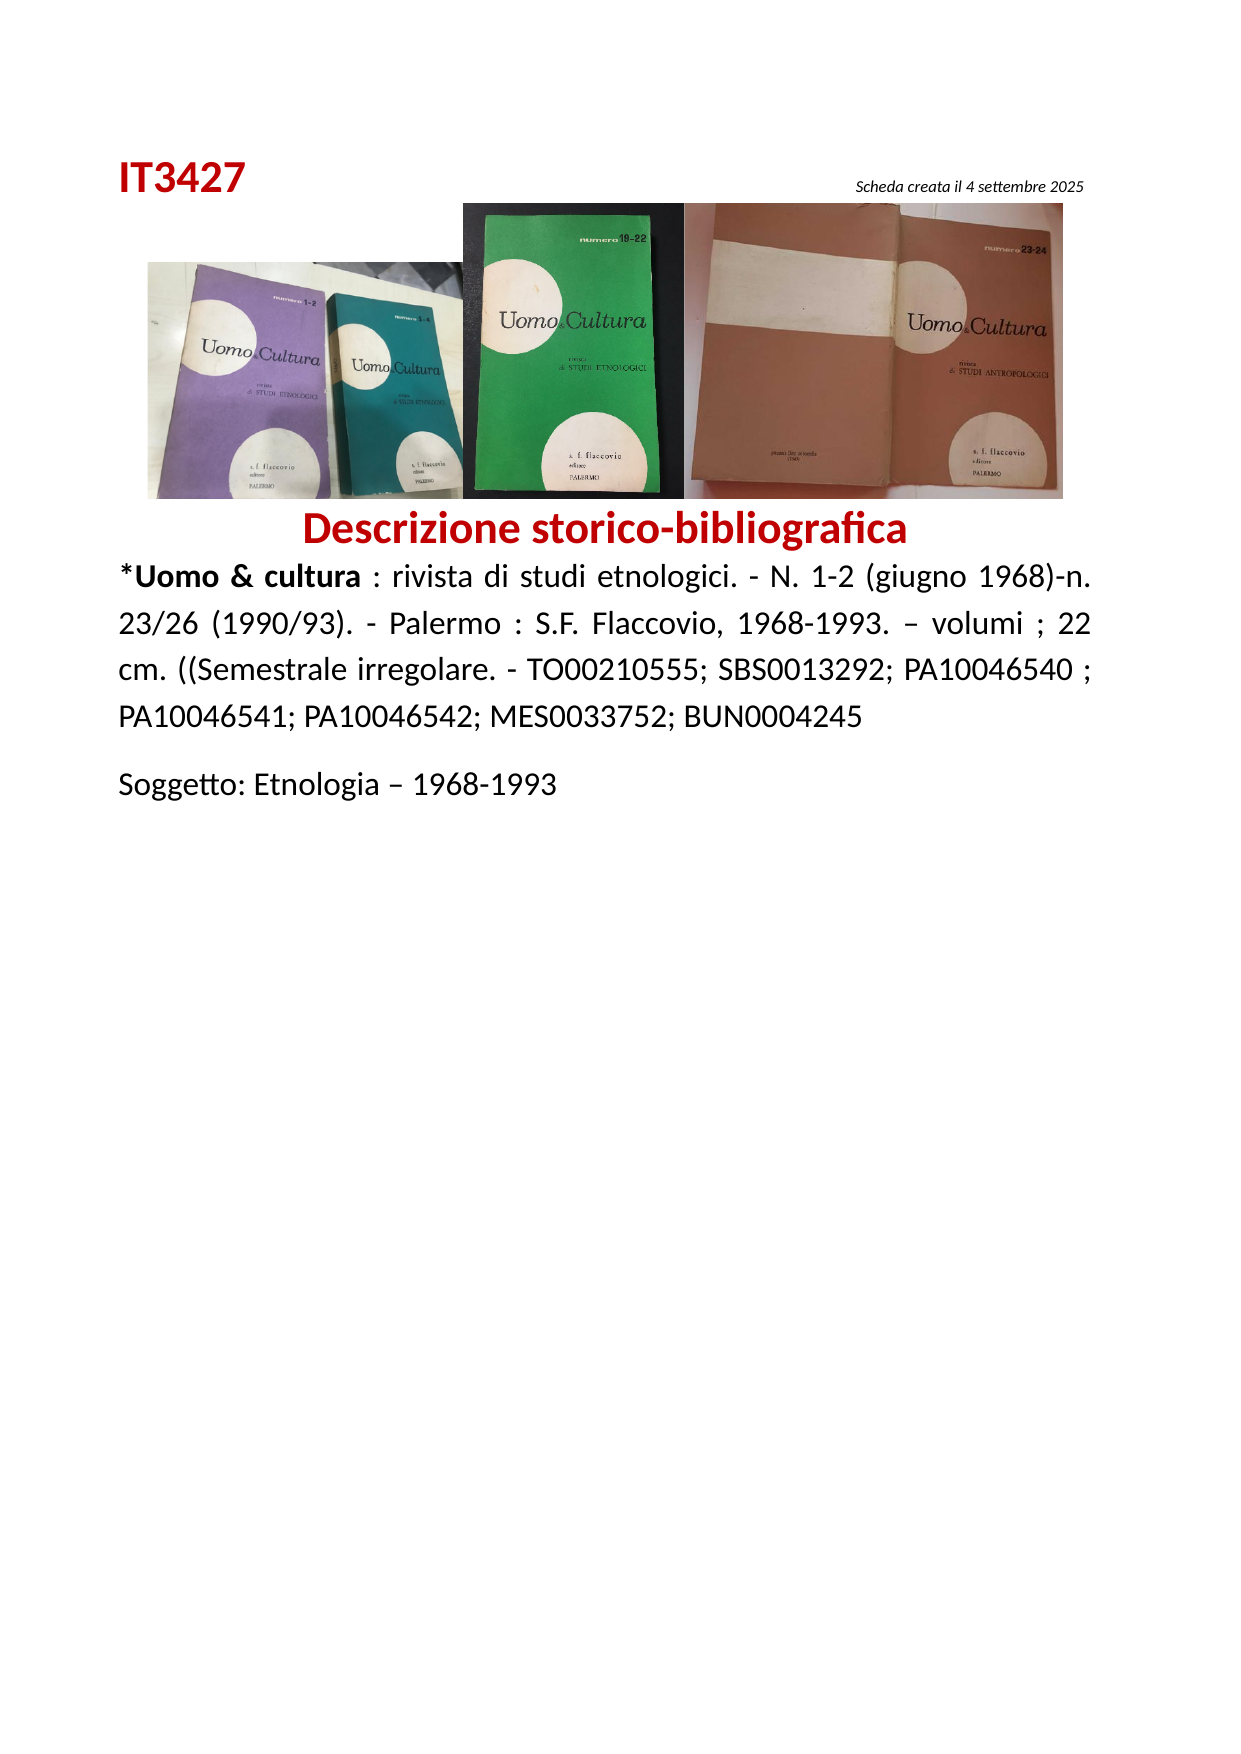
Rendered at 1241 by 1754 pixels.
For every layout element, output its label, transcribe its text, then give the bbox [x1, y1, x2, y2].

text IT3427 Scheda creata il 4 settembre 2025 [118, 148, 1092, 204]
picture [147, 203, 1063, 499]
text Descrizione storico-bibliografica [118, 499, 1092, 555]
text *Uomo & cultura : rivista di studi etnologici. - N. 1-2 (giugno 1968)-n. 23/26 (1990/93). - Palermo : S.F. Flaccovio, 1968-1993. – volumi ; 22 cm. ((Semestrale irregolare. - TO00210555; SBS0013292; PA10046540 ; PA10046541; PA10046542; MES0033752; BUN0004245 [118, 555, 1092, 736]
text Soggetto: Etnologia – 1968-1993 [118, 763, 1092, 803]
